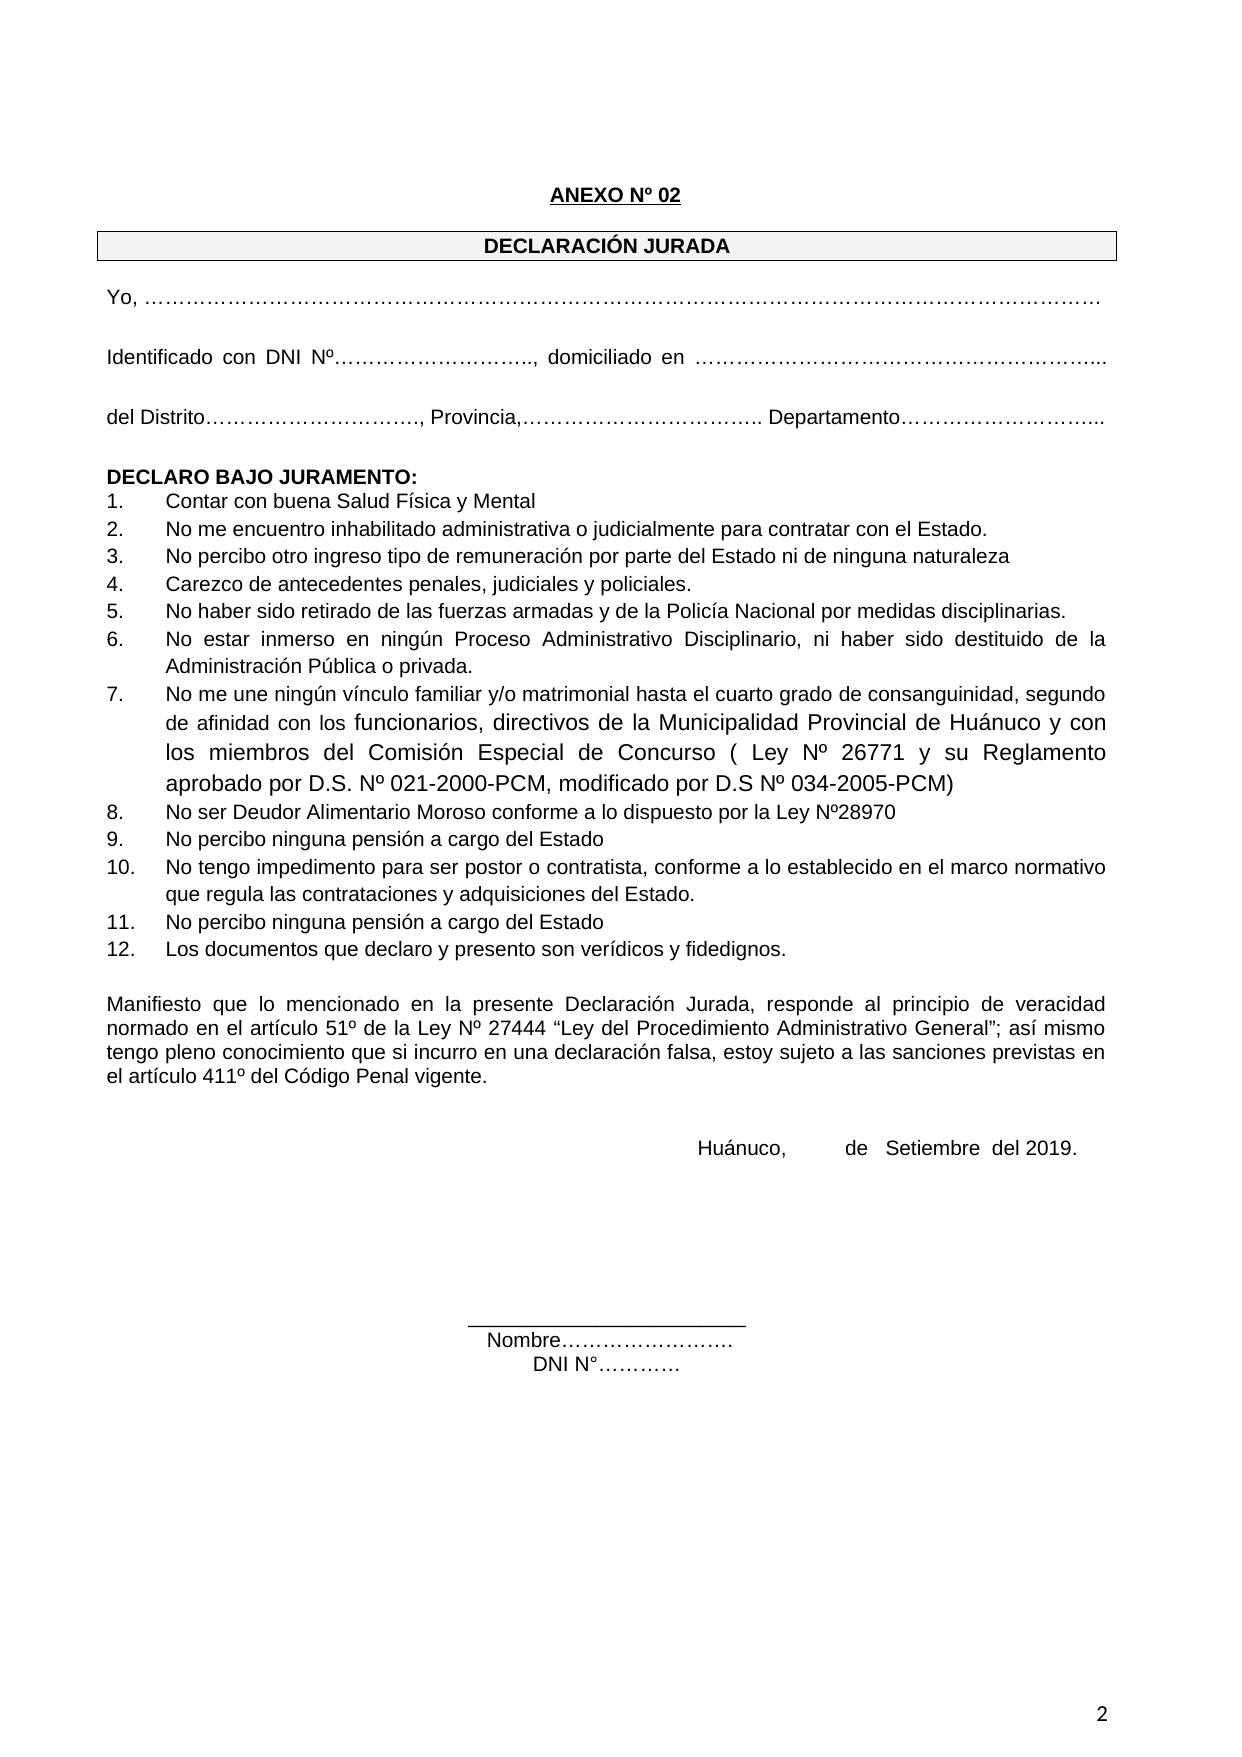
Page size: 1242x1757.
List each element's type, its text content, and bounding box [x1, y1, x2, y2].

list No haber sido retirado de las fuerzas armadas y de la Policía Nacional por medidas disciplinarias. [106, 599, 1107, 623]
list No percibo otro ingreso tipo de remuneración por parte del Estado ni de ninguna naturaleza [106, 544, 1107, 568]
text Nombre……………………. [106, 1328, 1107, 1352]
list Los documentos que declaro y presento son verídicos y fidedignos. [106, 937, 1107, 961]
text ANEXO Nº 02 [476, 183, 1107, 207]
list Carezco de antecedentes penales, judiciales y policiales. [106, 571, 1107, 595]
text DECLARACIÓN JURADA [98, 232, 1116, 260]
list No ser Deudor Alimentario Moroso conforme a lo dispuesto por la Ley Nº28970 [106, 800, 1107, 824]
text Manifiesto que lo mencionado en la presente Declaración Jurada, responde al principio de veracidad normado en el artículo 51º de la Ley Nº 27444 “Ley del Procedimiento Administrativo General”; así mismo tengo pleno conocimiento que si incurro en una declaración falsa, estoy sujeto a las sanciones previstas en el artículo 411º del Código Penal vigente. [106, 992, 1107, 1088]
text DECLARO BAJO JURAMENTO: [106, 465, 1107, 489]
list No estar inmerso en ningún Proceso Administrativo Disciplinario, ni haber sido destituido de la Administración Pública o privada. [106, 626, 1107, 678]
list No me une ningún vínculo familiar y/o matrimonial hasta el cuarto grado de consanguinidad, segundo de afinidad con los funcionarios, directivos de la Municipalidad Provincial de Huánuco y con los miembros del Comisión Especial de Concurso ( Ley Nº 26771 y su Reglamento aprobado por D.S. Nº 021-2000-PCM, modificado por D.S Nº 034-2005-PCM) [106, 681, 1107, 796]
list No tengo impedimento para ser postor o contratista, conforme a lo establecido en el marco normativo que regula las contrataciones y adquisiciones del Estado. [106, 855, 1107, 906]
text DNI N°………… [106, 1352, 1107, 1376]
list No percibo ninguna pensión a cargo del Estado [106, 827, 1107, 851]
text Huánuco, de Setiembre del 2019. [623, 1136, 1107, 1160]
text ________________________ [106, 1304, 1107, 1328]
text Yo, ………………………………………………………………………………………………………………………… [106, 285, 1107, 309]
list No percibo ninguna pensión a cargo del Estado [106, 910, 1107, 934]
text Identificado con DNI Nº……………………….., domiciliado en …………………………………………………... del Distrito…………………………., Provincia,…………………………….. Departamento………………………... [106, 345, 1107, 429]
list No me encuentro inhabilitado administrativa o judicialmente para contratar con el Estado. [106, 516, 1107, 540]
list Contar con buena Salud Física y Mental [106, 489, 1107, 513]
